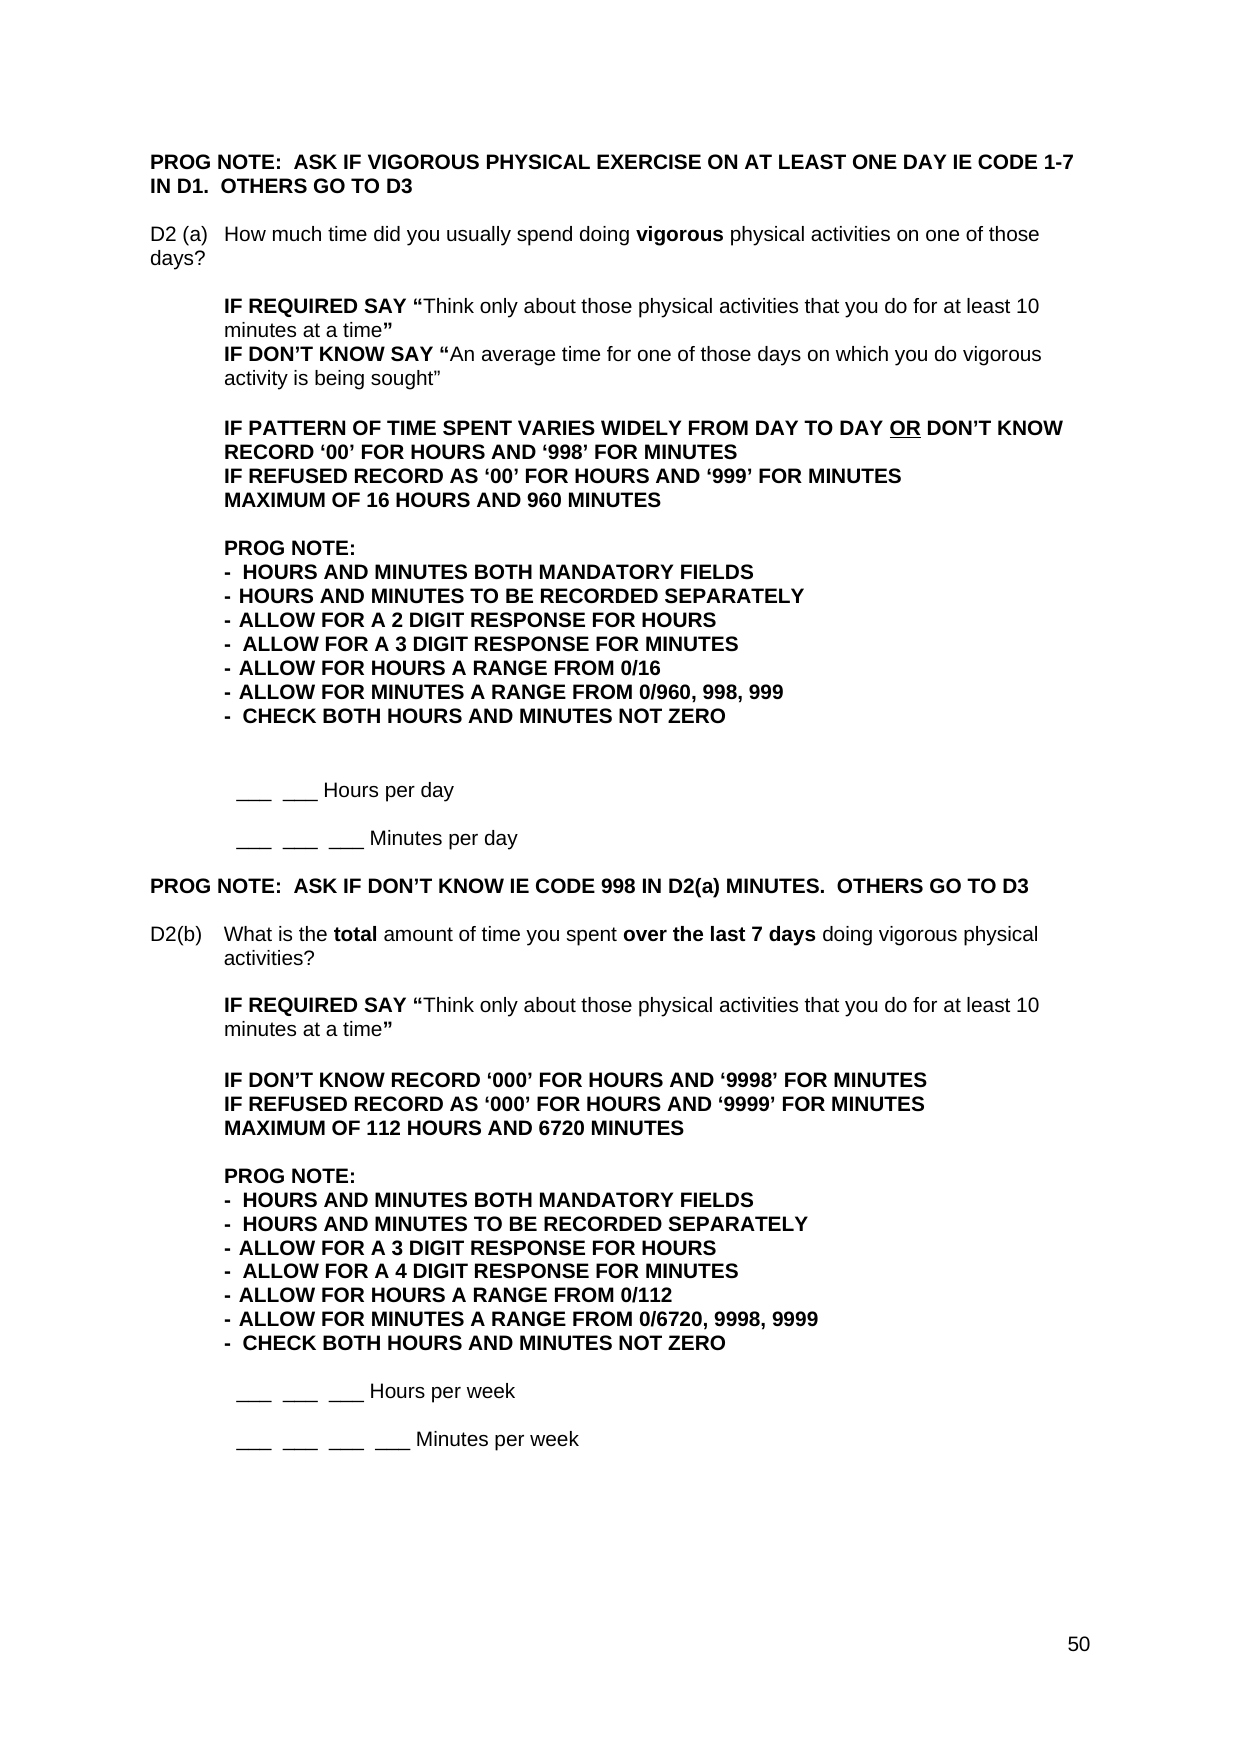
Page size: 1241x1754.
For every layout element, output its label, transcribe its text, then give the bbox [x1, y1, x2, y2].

text - HOURS AND MINUTES BOTH MANDATORY FIELDS [150, 1187, 1090, 1211]
text - ALLOW FOR A 3 DIGIT RESPONSE FOR MINUTES [150, 632, 1090, 656]
text - ALLOW FOR HOURS A RANGE FROM 0/112 [150, 1283, 1090, 1307]
text ___ ___ Hours per day [150, 778, 1090, 802]
text D2 (a) How much time did you usually spend doing vigorous physical activities on one of those days? [150, 222, 1090, 270]
text - HOURS AND MINUTES TO BE RECORDED SEPARATELY [150, 584, 1090, 608]
text IF REFUSED RECORD AS ‘00’ FOR HOURS AND ‘999’ FOR MINUTES [150, 464, 1090, 488]
text D2(b) What is the total amount of time you spent over the last 7 days doing vigorous physical activities? [150, 921, 1090, 969]
text ___ ___ ___ Hours per week [150, 1379, 1090, 1403]
text MAXIMUM OF 16 HOURS AND 960 MINUTES [150, 488, 1090, 512]
text - ALLOW FOR A 2 DIGIT RESPONSE FOR HOURS [150, 608, 1090, 632]
text IF DON’T KNOW RECORD ‘000’ FOR HOURS AND ‘9998’ FOR MINUTES [224, 1068, 1090, 1092]
text IF REFUSED RECORD AS ‘000’ FOR HOURS AND ‘9999’ FOR MINUTES [150, 1092, 1090, 1116]
text - HOURS AND MINUTES BOTH MANDATORY FIELDS [150, 560, 1090, 584]
text - ALLOW FOR A 3 DIGIT RESPONSE FOR HOURS [150, 1235, 1090, 1259]
text IF PATTERN OF TIME SPENT VARIES WIDELY FROM DAY TO DAY OR DON’T KNOW RECORD ‘00’ FOR HOURS AND ‘998’ FOR MINUTES [224, 416, 1090, 464]
text - ALLOW FOR A 4 DIGIT RESPONSE FOR MINUTES [150, 1259, 1090, 1283]
text IF DON’T KNOW SAY “An average time for one of those days on which you do vigorous activity is being sought” [224, 342, 1090, 389]
text - HOURS AND MINUTES TO BE RECORDED SEPARATELY [150, 1211, 1090, 1235]
text PROG NOTE: [150, 1163, 1090, 1187]
text - ALLOW FOR MINUTES A RANGE FROM 0/6720, 9998, 9999 [150, 1307, 1090, 1331]
text PROG NOTE: [150, 536, 1090, 560]
text PROG NOTE: ASK IF DON’T KNOW IE CODE 998 IN D2(a) MINUTES. OTHERS GO TO D3 [150, 873, 1090, 897]
text - ALLOW FOR MINUTES A RANGE FROM 0/960, 998, 999 [150, 679, 1090, 703]
text IF REQUIRED SAY “Think only about those physical activities that you do for at least 10 minutes at a time” [224, 993, 1090, 1041]
text MAXIMUM OF 112 HOURS AND 6720 MINUTES [150, 1116, 1090, 1139]
text ___ ___ ___ Minutes per day [150, 826, 1090, 849]
text - CHECK BOTH HOURS AND MINUTES NOT ZERO [150, 703, 1090, 727]
text ___ ___ ___ ___ Minutes per week [150, 1427, 1090, 1451]
text PROG NOTE: ASK IF VIGOROUS PHYSICAL EXERCISE ON AT LEAST ONE DAY IE CODE 1-7 IN D1. OTHERS GO TO D3 [150, 150, 1090, 198]
text - ALLOW FOR HOURS A RANGE FROM 0/16 [150, 656, 1090, 679]
text IF REQUIRED SAY “Think only about those physical activities that you do for at least 10 minutes at a time” [224, 294, 1090, 342]
text - CHECK BOTH HOURS AND MINUTES NOT ZERO [150, 1331, 1090, 1355]
